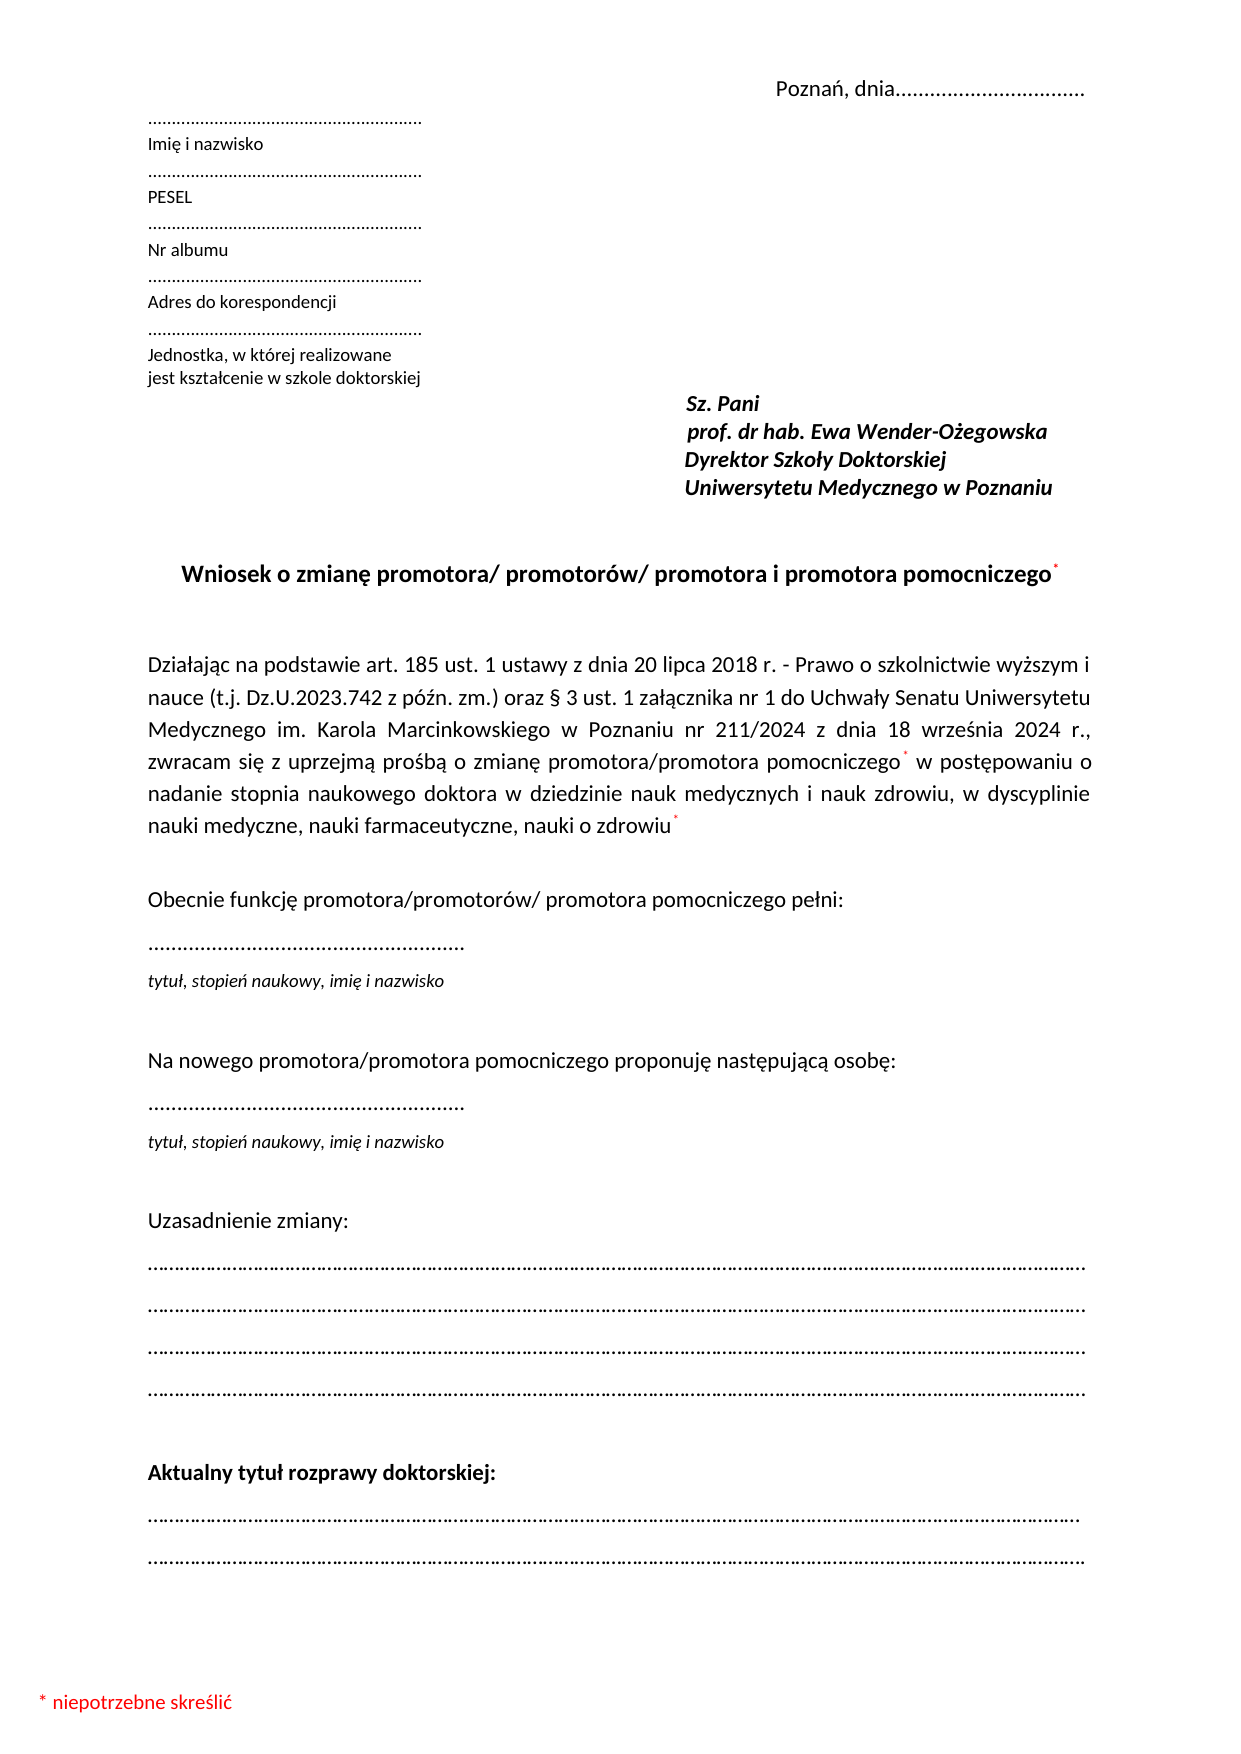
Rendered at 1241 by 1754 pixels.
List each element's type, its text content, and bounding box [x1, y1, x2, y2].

text Imię i nazwisko [148, 132, 1092, 155]
text ……………………………………………………………………………………………………………………………………….…………………… [148, 1248, 1092, 1276]
text Sz. Pani [443, 389, 1092, 417]
text tytuł, stopień naukowy, imię i nazwisko [148, 969, 1092, 992]
text Nr albumu [148, 238, 1092, 261]
text .......................................................... [148, 159, 1092, 182]
text Adres do korespondencji [148, 291, 1092, 313]
text .......................................................... [148, 211, 1092, 234]
text PESEL [148, 185, 1092, 208]
text .......................................................... [148, 264, 1092, 287]
text Wniosek o zmianę promotora/ promotorów/ promotora i promotora pomocniczego* [148, 558, 1092, 589]
text Poznań, dnia................................. [148, 74, 1092, 102]
text Uzasadnienie zmiany: [148, 1206, 1092, 1234]
text jest kształcenie w szkole doktorskiej [148, 366, 1092, 389]
text Na nowego promotora/promotora pomocniczego proponuję następującą osobę: [148, 1046, 1092, 1074]
text ……………………………………………………………………………………………………………………………………….…………………… [148, 1332, 1092, 1360]
text tytuł, stopień naukowy, imię i nazwisko [148, 1130, 1092, 1153]
text Jednostka, w której realizowane [148, 343, 1092, 366]
text Działając na podstawie art. 185 ust. 1 ustawy z dnia 20 lipca 2018 r. - Prawo o szkolnictwie wyższym i nauce (t.j. Dz.U.2023.742 z późn. zm.) oraz § 3 ust. 1 załącznika nr 1 do Uchwały Senatu Uniwersytetu Medycznego im. Karola Marcinkowskiego w Poznaniu nr 211/2024 z dnia 18 września 2024 r., zwracam się z uprzejmą prośbą o zmianę promotora/promotora pomocniczego* w postępowaniu o nadanie stopnia naukowego doktora w dziedzinie nauk medycznych i nauk zdrowiu, w dyscyplinie nauki medyczne, nauki farmaceutyczne, nauki o zdrowiu* [148, 651, 1092, 839]
text Dyrektor Szkoły Doktorskiej [590, 445, 1092, 473]
text Obecnie funkcję promotora/promotorów/ promotora pomocniczego pełni: [148, 886, 1092, 914]
text ……………………………………………………………………………………………………………………………………….…………………… [148, 1290, 1092, 1318]
text Aktualny tytuł rozprawy doktorskiej: …………………………………………………………………………………………………………………………………………………………………………………………………………………………………………………………………………………………………………………………. [148, 1458, 1092, 1570]
text ....................................................... [148, 1088, 1092, 1116]
text .......................................................... [148, 317, 1092, 340]
text ……………………………………………………………………………………………………………………………………….…………………… [148, 1374, 1092, 1402]
text prof. dr hab. Ewa Wender-Ożegowska [443, 417, 1092, 445]
text Uniwersytetu Medycznego w Poznaniu [590, 473, 1092, 501]
text .......................................................... [148, 106, 1092, 129]
text ....................................................... [148, 928, 1092, 956]
